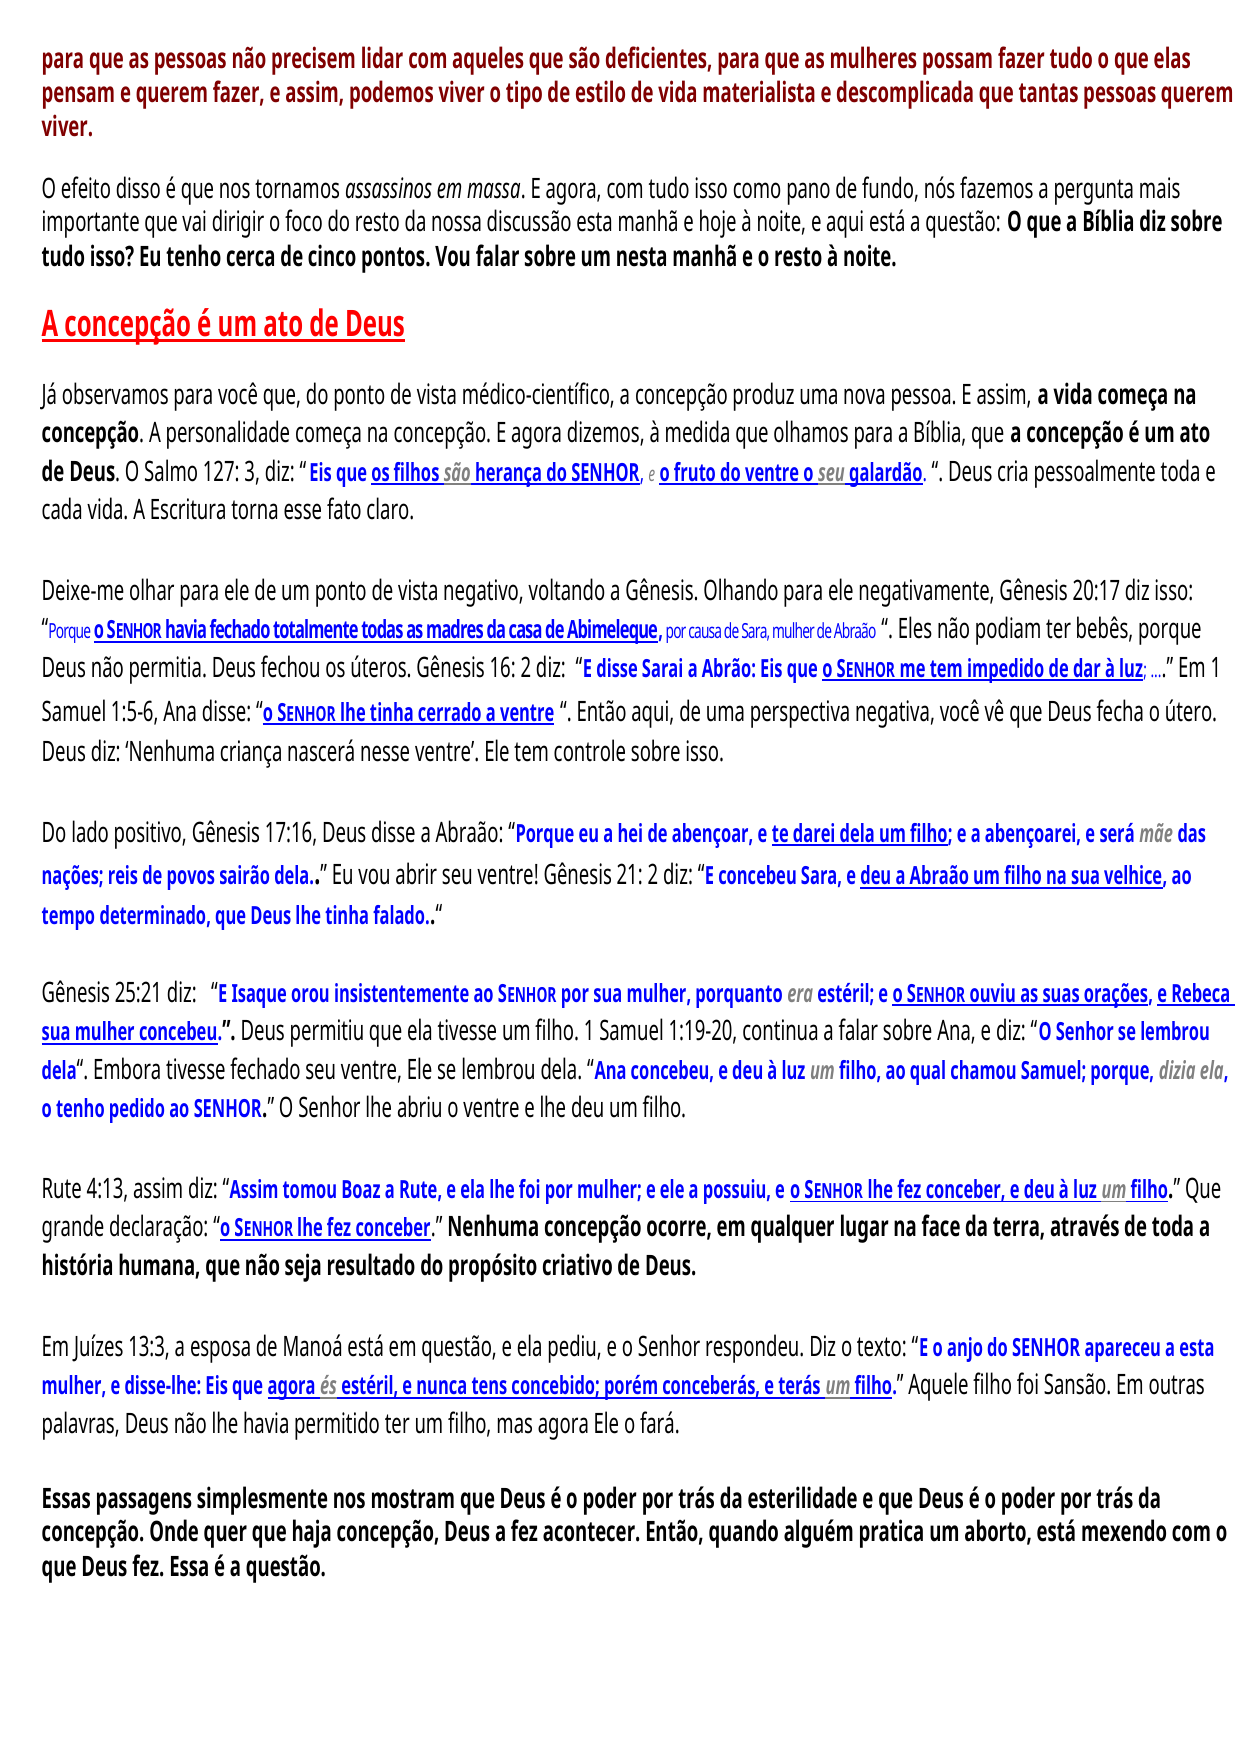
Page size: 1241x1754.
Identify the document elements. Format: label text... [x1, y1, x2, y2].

text Do lado positivo, Gênesis 17:16, Deus disse a Abraão: “Porque eu a hei de abençoar, e te darei dela um filho; e a abençoarei, e será mãe das nações; reis de povos sairão dela..” Eu vou abrir seu ventre! Gênesis 21: 2 diz: “E concebeu Sara, e deu a Abraão um filho na sua velhice, ao tempo determinado, que Deus lhe tinha falado..“ [41, 812, 1236, 972]
text Deixe-me olhar para ele de um ponto de vista negativo, voltando a Gênesis. Olhando para ele negativamente, Gênesis 20:17 diz isso: “Porque o SENHOR havia fechado totalmente todas as madres da casa de Abimeleque, por causa de Sara, mulher de Abraão “. Eles não podiam ter bebês, porque Deus não permitia. Deus fechou os úteros. Gênesis 16: 2 diz: “E disse Sarai a Abrão: Eis que o SENHOR me tem impedido de dar à luz; ....” Em 1 Samuel 1:5-6, Ana disse: “o SENHOR lhe tinha cerrado a ventre “. Então aqui, de uma perspectiva negativa, você vê que Deus fecha o útero. Deus diz: ‘Nenhuma criança nascerá nesse ventre’. Ele tem controle sobre isso. [41, 570, 1236, 809]
text A concepção é um ato de Deus [41, 301, 1240, 371]
text O efeito disso é que nos tornamos assassinos em massa. E agora, com tudo isso como pano de fundo, nós fazemos a pergunta mais importante que vai dirigir o foco do resto da nossa discussão esta manhã e hoje à noite, e aqui está a questão: O que a Bíblia diz sobre tudo isso? Eu tenho cerca de cinco pontos. Vou falar sobre um nesta manhã e o resto à noite. [41, 171, 1240, 301]
text Gênesis 25:21 diz: “E Isaque orou insistentemente ao SENHOR por sua mulher, porquanto era estéril; e o SENHOR ouviu as suas orações, e Rebeca sua mulher concebeu.”. Deus permitiu que ela tivesse um filho. 1 Samuel 1:19-20, continua a falar sobre Ana, e diz: “O Senhor se lembrou dela“. Embora tivesse fechado seu ventre, Ele se lembrou dela. “Ana concebeu, e deu à luz um filho, ao qual chamou Samuel; porque, dizia ela, o tenho pedido ao SENHOR.” O Senhor lhe abriu o ventre e lhe deu um filho. [41, 972, 1240, 1165]
text Essas passagens simplesmente nos mostram que Deus é o poder por trás da esterilidade e que Deus é o poder por trás da concepção. Onde quer que haja concepção, Deus a fez acontecer. Então, quando alguém pratica um aborto, está mexendo com o que Deus fez. Essa é a questão. [41, 1481, 1240, 1611]
text Já observamos para você que, do ponto de vista médico-científico, a concepção produz uma nova pessoa. E assim, a vida começa na concepção. A personalidade começa na concepção. E agora dizemos, à medida que olhamos para a Bíblia, que a concepção é um ato de Deus. O Salmo 127: 3, diz: “ Eis que os filhos são herança do SENHOR, e o fruto do ventre o seu galardão. “. Deus cria pessoalmente toda e cada vida. A Escritura torna esse fato claro. [41, 374, 1236, 567]
text Em Juízes 13:3, a esposa de Manoá está em questão, e ela pediu, e o Senhor respondeu. Diz o texto: “E o anjo do SENHOR apareceu a esta mulher, e disse-lhe: Eis que agora és estéril, e nunca tens concebido; porém conceberás, e terás um filho.” Aquele filho foi Sansão. Em outras palavras, Deus não lhe havia permitido ter um filho, mas agora Ele o fará. [41, 1326, 1236, 1481]
text Rute 4:13, assim diz: “Assim tomou Boaz a Rute, e ela lhe foi por mulher; e ele a possuiu, e o SENHOR lhe fez conceber, e deu à luz um filho.” Que grande declaração: “o SENHOR lhe fez conceber.” Nenhuma concepção ocorre, em qualquer lugar na face da terra, através de toda a história humana, que não seja resultado do propósito criativo de Deus. [41, 1168, 1236, 1323]
